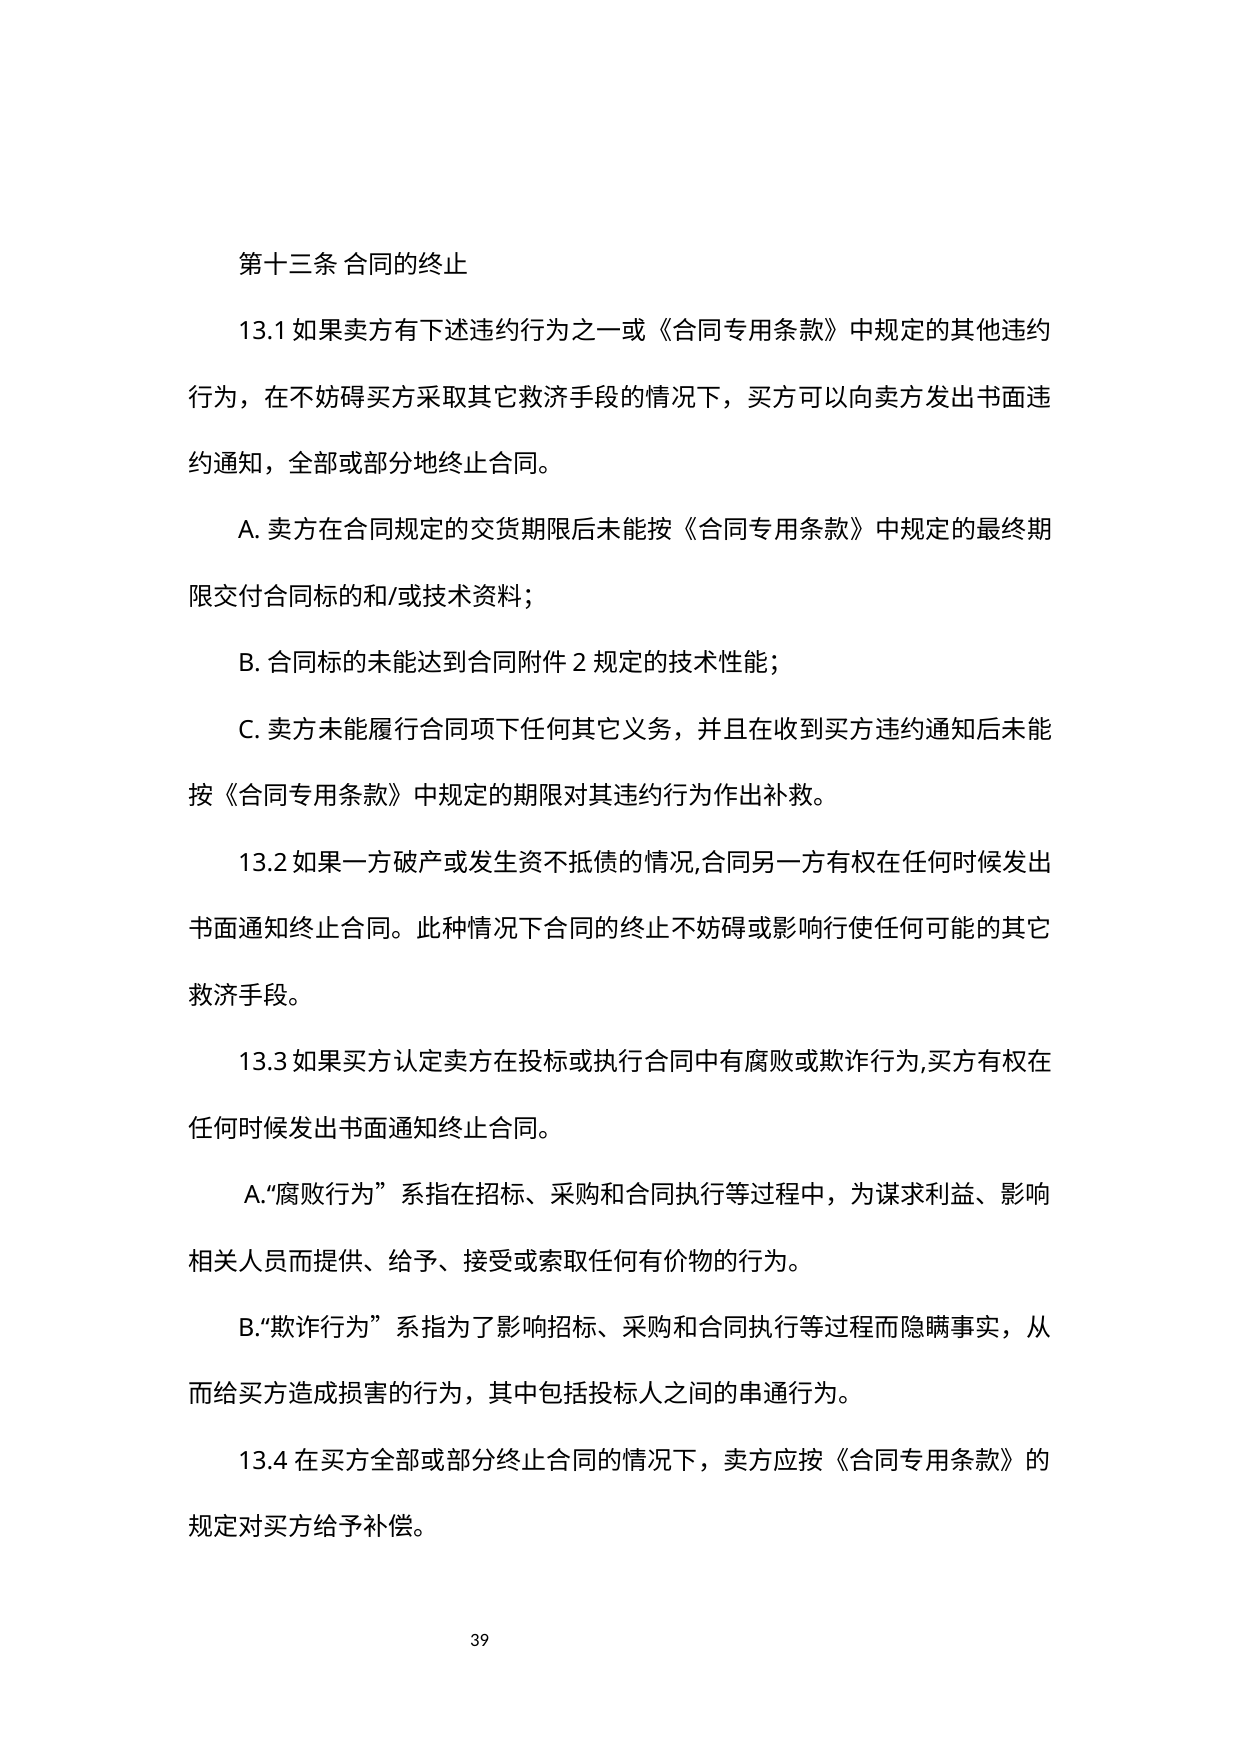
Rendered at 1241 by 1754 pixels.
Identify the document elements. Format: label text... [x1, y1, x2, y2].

text A. 卖方在合同规定的交货期限后未能按《合同专用条款》中规定的最终期限交付合同标的和/或技术资料； [188, 495, 1052, 628]
text A.“腐败行为”系指在招标、采购和合同执行等过程中，为谋求利益、影响相关人员而提供、给予、接受或索取任何有价物的行为。 [188, 1159, 1052, 1292]
text 13.3如果买方认定卖方在投标或执行合同中有腐败或欺诈行为,买方有权在任何时候发出书面通知终止合同。 [188, 1026, 1052, 1159]
text 13.4 在买方全部或部分终止合同的情况下，卖方应按《合同专用条款》的规定对买方给予补偿。 [188, 1425, 1052, 1558]
text B. 合同标的未能达到合同附件2 规定的技术性能； [188, 628, 1052, 694]
text 第十三条 合同的终止 [188, 229, 1052, 295]
text 13.1如果卖方有下述违约行为之一或《合同专用条款》中规定的其他违约行为，在不妨碍买方采取其它救济手段的情况下，买方可以向卖方发出书面违约通知，全部或部分地终止合同。 [188, 295, 1052, 495]
text C. 卖方未能履行合同项下任何其它义务，并且在收到买方违约通知后未能按《合同专用条款》中规定的期限对其违约行为作出补救。 [188, 694, 1052, 827]
text 13.2如果一方破产或发生资不抵债的情况,合同另一方有权在任何时候发出书面通知终止合同。此种情况下合同的终止不妨碍或影响行使任何可能的其它救济手段。 [188, 827, 1052, 1026]
text B.“欺诈行为”系指为了影响招标、采购和合同执行等过程而隐瞒事实，从而给买方造成损害的行为，其中包括投标人之间的串通行为。 [188, 1292, 1052, 1425]
